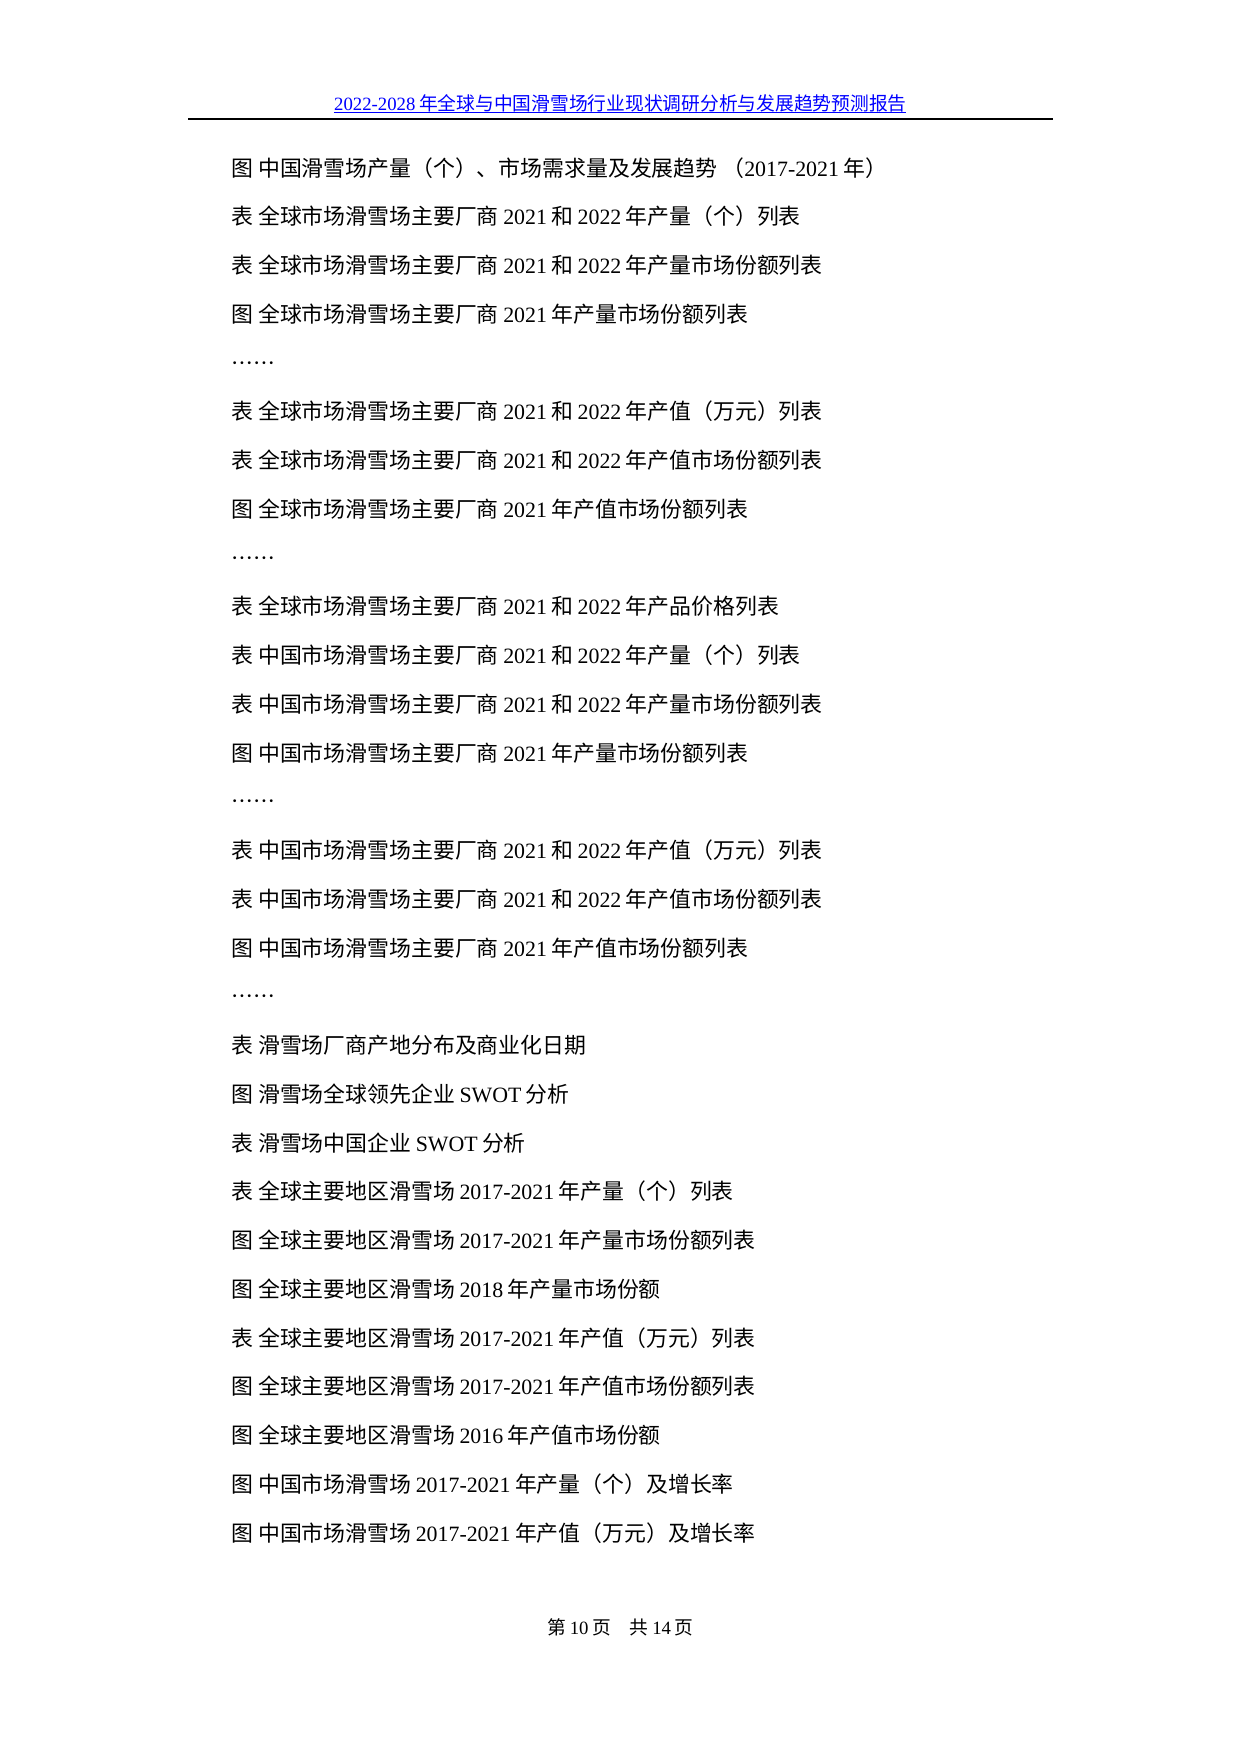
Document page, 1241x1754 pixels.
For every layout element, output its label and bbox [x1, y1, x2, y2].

text [187, 150, 1053, 1548]
